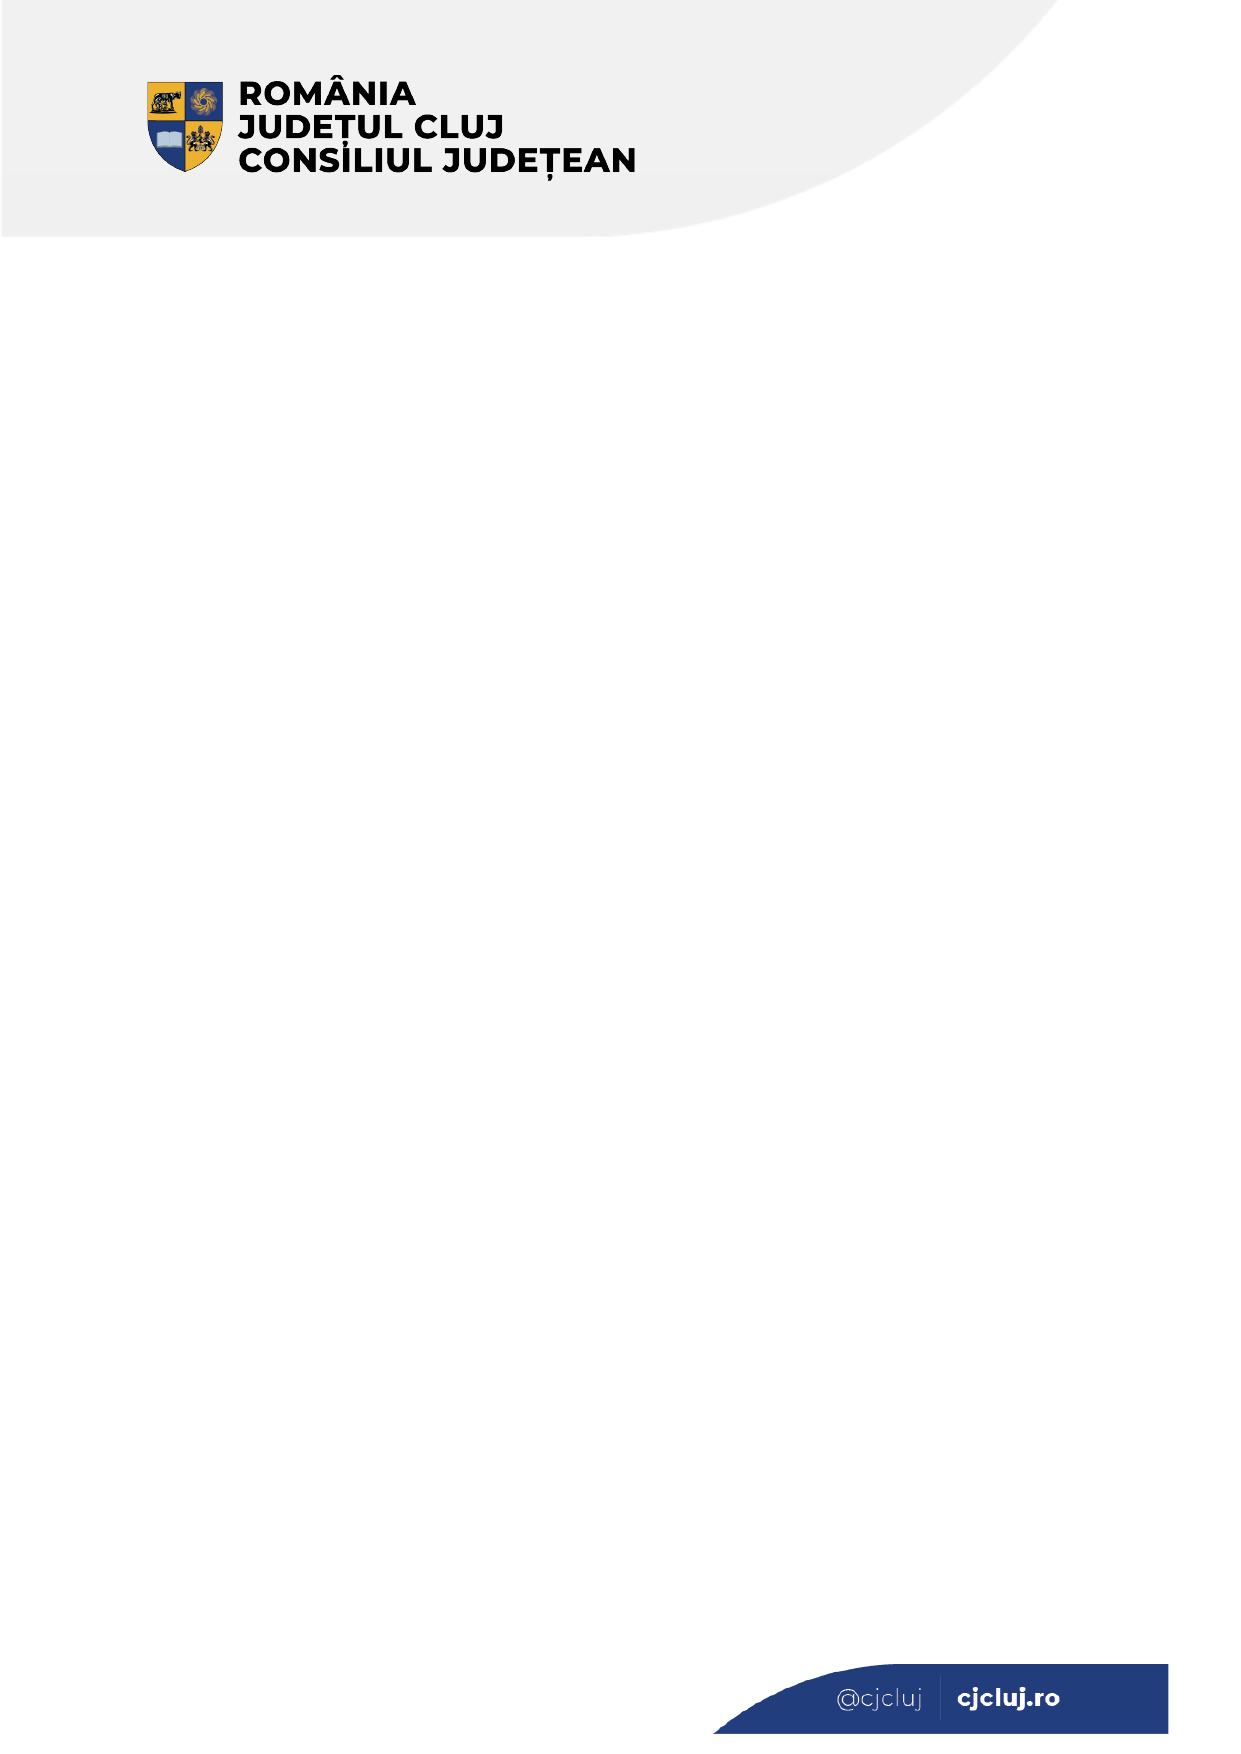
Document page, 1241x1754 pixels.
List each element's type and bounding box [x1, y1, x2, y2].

picture [147, 75, 635, 181]
picture [712, 1664, 1169, 1734]
